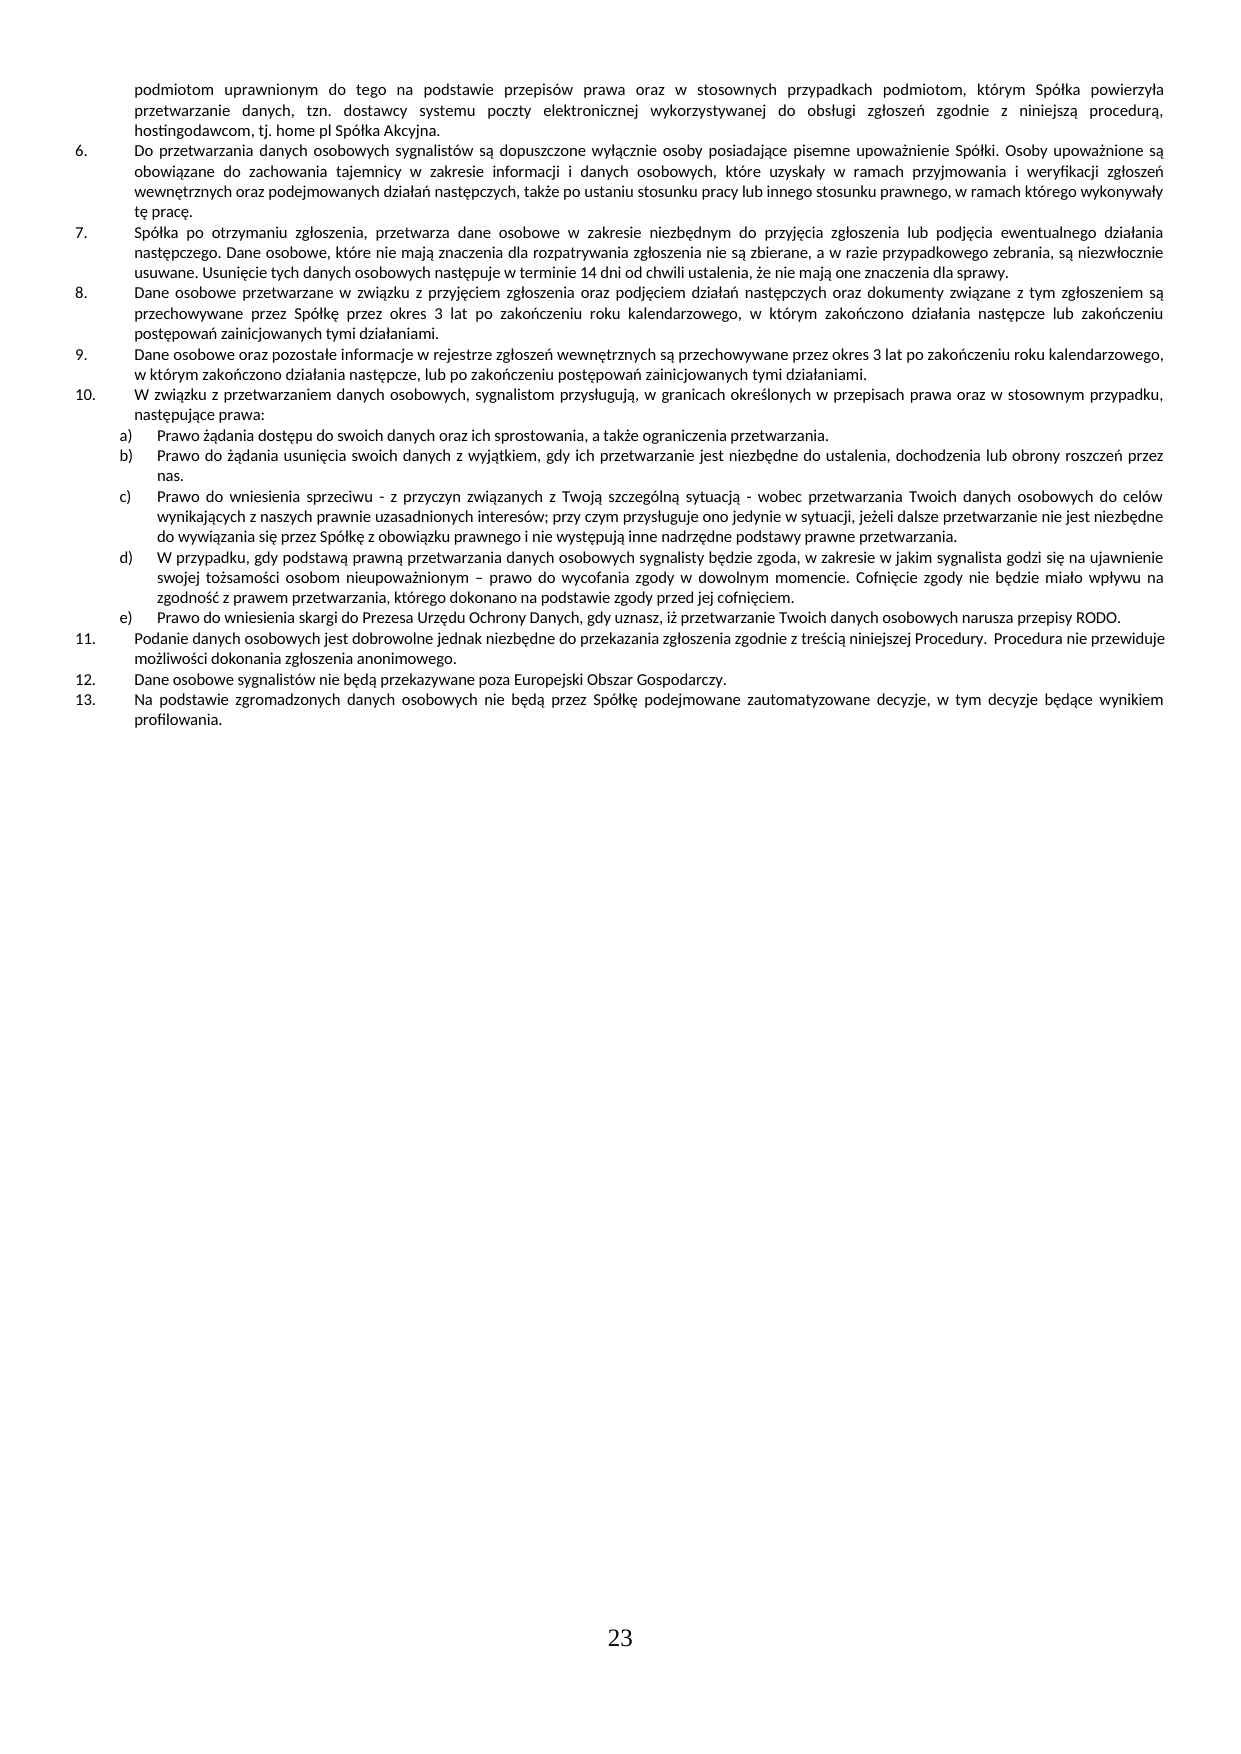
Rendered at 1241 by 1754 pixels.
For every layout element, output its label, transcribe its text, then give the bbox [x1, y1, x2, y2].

list Dane osobowe przetwarzane w związku z przyjęciem zgłoszenia oraz podjęciem działań następczych oraz dokumenty związane z tym zgłoszeniem są przechowywane przez Spółkę przez okres 3 lat po zakończeniu roku kalendarzowego, w którym zakończono działania następcze lub zakończeniu postępowań zainicjowanych tymi działaniami. [75, 283, 1165, 344]
list W przypadku, gdy podstawą prawną przetwarzania danych osobowych sygnalisty będzie zgoda, w zakresie w jakim sygnalista godzi się na ujawnienie swojej tożsamości osobom nieupoważnionym – prawo do wycofania zgody w dowolnym momencie. Cofnięcie zgody nie będzie miało wpływu na zgodność z prawem przetwarzania, którego dokonano na podstawie zgody przed jej cofnięciem. [119, 547, 1165, 608]
list Podanie danych osobowych jest dobrowolne jednak niezbędne do przekazania zgłoszenia zgodnie z treścią niniejszej Procedury. Procedura nie przewiduje możliwości dokonania zgłoszenia anonimowego. [75, 628, 1165, 669]
list Do przetwarzania danych osobowych sygnalistów są dopuszczone wyłącznie osoby posiadające pisemne upoważnienie Spółki. Osoby upoważnione są obowiązane do zachowania tajemnicy w zakresie informacji i danych osobowych, które uzyskały w ramach przyjmowania i weryfikacji zgłoszeń wewnętrznych oraz podejmowanych działań następczych, także po ustaniu stosunku pracy lub innego stosunku prawnego, w ramach którego wykonywały tę pracę. [75, 141, 1165, 222]
list Spółka po otrzymaniu zgłoszenia, przetwarza dane osobowe w zakresie niezbędnym do przyjęcia zgłoszenia lub podjęcia ewentualnego działania następczego. Dane osobowe, które nie mają znaczenia dla rozpatrywania zgłoszenia nie są zbierane, a w razie przypadkowego zebrania, są niezwłocznie usuwane. Usunięcie tych danych osobowych następuje w terminie 14 dni od chwili ustalenia, że nie mają one znaczenia dla sprawy. [75, 222, 1165, 283]
list W związku z przetwarzaniem danych osobowych, sygnalistom przysługują, w granicach określonych w przepisach prawa oraz w stosownym przypadku, następujące prawa: [75, 384, 1165, 425]
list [75, 80, 1165, 141]
list Dane osobowe sygnalistów nie będą przekazywane poza Europejski Obszar Gospodarczy. [75, 669, 1165, 689]
list Prawo do żądania usunięcia swoich danych z wyjątkiem, gdy ich przetwarzanie jest niezbędne do ustalenia, dochodzenia lub obrony roszczeń przez nas. [119, 445, 1165, 486]
list Prawo do wniesienia sprzeciwu - z przyczyn związanych z Twoją szczególną sytuacją - wobec przetwarzania Twoich danych osobowych do celów wynikających z naszych prawnie uzasadnionych interesów; przy czym przysługuje ono jedynie w sytuacji, jeżeli dalsze przetwarzanie nie jest niezbędne do wywiązania się przez Spółkę z obowiązku prawnego i nie występują inne nadrzędne podstawy prawne przetwarzania. [119, 486, 1165, 547]
list Dane osobowe oraz pozostałe informacje w rejestrze zgłoszeń wewnętrznych są przechowywane przez okres 3 lat po zakończeniu roku kalendarzowego, w którym zakończono działania następcze, lub po zakończeniu postępowań zainicjowanych tymi działaniami. [75, 344, 1165, 384]
list Na podstawie zgromadzonych danych osobowych nie będą przez Spółkę podejmowane zautomatyzowane decyzje, w tym decyzje będące wynikiem profilowania. [75, 689, 1165, 730]
list Prawo żądania dostępu do swoich danych oraz ich sprostowania, a także ograniczenia przetwarzania. [119, 425, 1165, 445]
list Prawo do wniesienia skargi do Prezesa Urzędu Ochrony Danych, gdy uznasz, iż przetwarzanie Twoich danych osobowych narusza przepisy RODO. [119, 608, 1165, 628]
